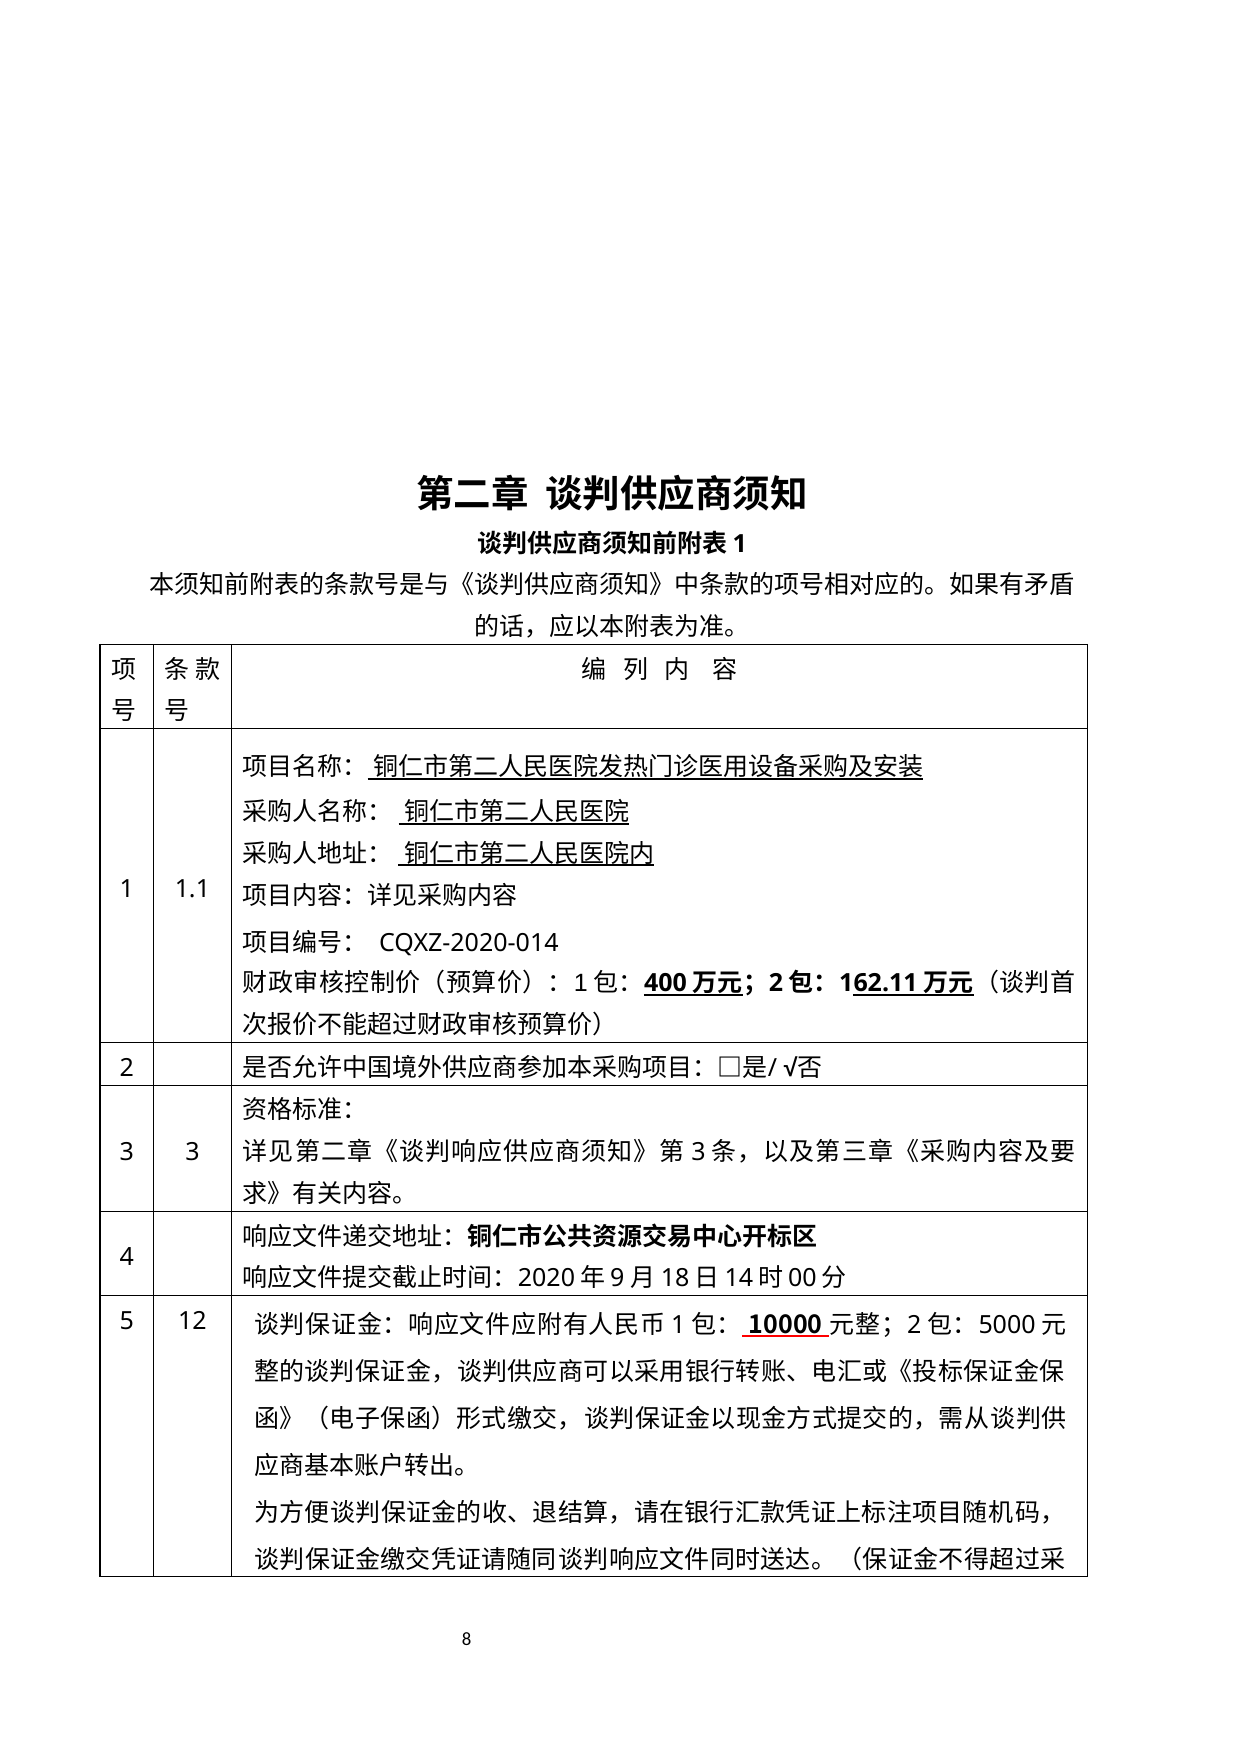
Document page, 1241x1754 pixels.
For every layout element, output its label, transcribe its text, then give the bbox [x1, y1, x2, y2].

text 谈判供应商须知前附表1 [137, 519, 1086, 560]
table_cell 响应文件递交地址：铜仁市公共资源交易中心开标区 响应文件提交截止时间：2020年9 月18日14时00分 [232, 1212, 1087, 1295]
table_cell [154, 1212, 231, 1295]
table_header 项号 [101, 645, 153, 728]
table_header 条款号 [154, 645, 231, 728]
text 本须知前附表的条款号是与《谈判供应商须知》中条款的项号相对应的。如果有矛盾的话，应以本附表为准。 [137, 560, 1086, 644]
text 第二章 谈判供应商须知 [137, 460, 1086, 519]
table_cell 1 [101, 729, 153, 1042]
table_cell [232, 1296, 1087, 1576]
table_cell 12 [154, 1296, 231, 1576]
table_cell 3 [101, 1086, 153, 1211]
table_cell 1.1 [154, 729, 231, 1042]
table_cell 2 [101, 1043, 153, 1084]
table_cell 4 [101, 1212, 153, 1295]
table_cell 项目名称： 铜仁市第二人民医院发热门诊医用设备采购及安装 采购人名称： 铜仁市第二人民医院 采购人地址： 铜仁市第二人民医院内 项目内容：详见采购内容 项目编号： CQXZ-2020-014 财政审核控制价（预算价）：1包：400万元；2包：162.11万元（谈判首次报价不能超过财政审核预算价） [232, 729, 1087, 1042]
table_cell 5 [101, 1296, 153, 1576]
table_cell 3 [154, 1086, 231, 1211]
table_cell [154, 1043, 231, 1084]
table_header 编 列 内 容 [232, 645, 1087, 728]
table_cell 资格标准： 详见第二章《谈判响应供应商须知》第3条，以及第三章《采购内容及要求》有关内容。 [232, 1086, 1087, 1211]
table_cell 是否允许中国境外供应商参加本采购项目：□是/ √否 [232, 1043, 1087, 1084]
